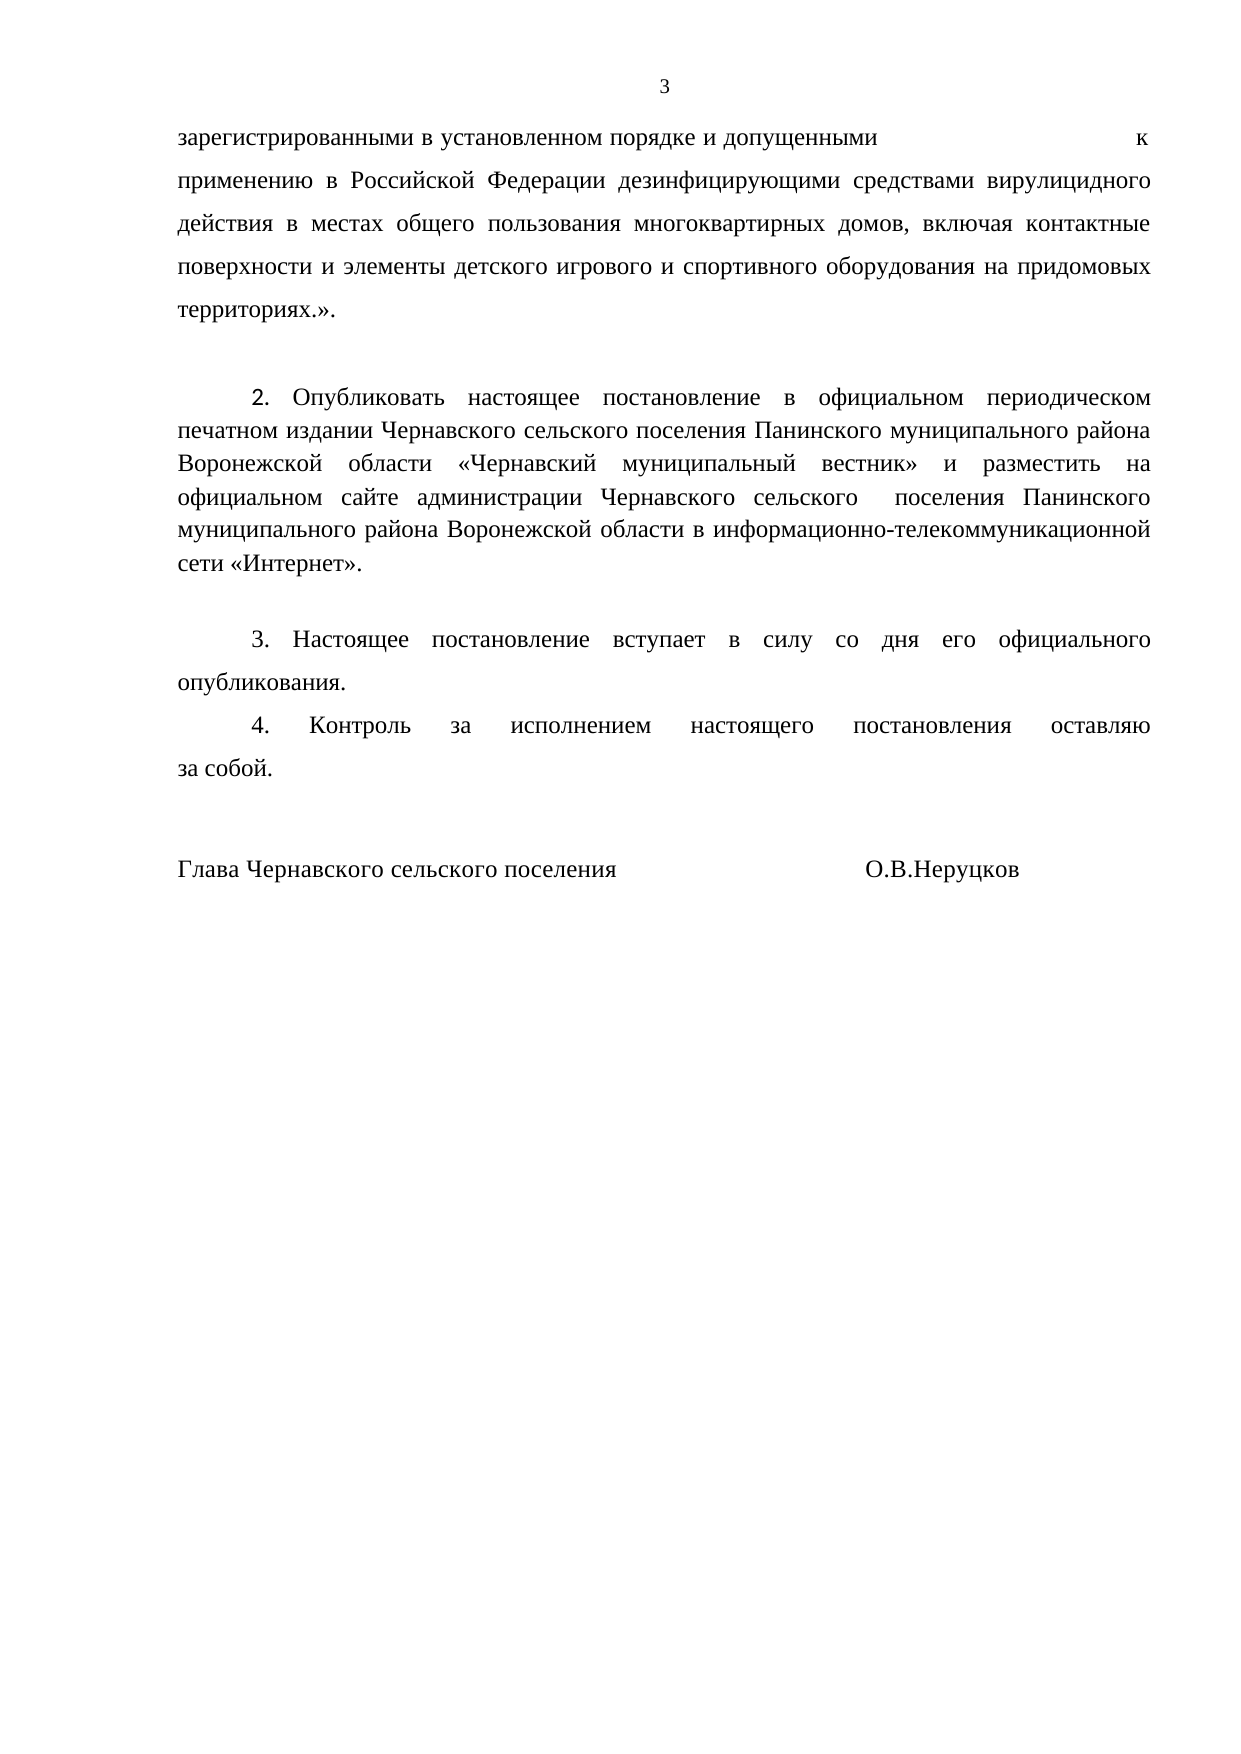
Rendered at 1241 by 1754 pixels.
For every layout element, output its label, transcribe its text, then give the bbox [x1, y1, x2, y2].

text 3. Настоящее постановление вступает в силу со дня его официального опубликования. [177, 624, 1152, 696]
text Глава Чернавского сельского поселения О.В.Неруцков [177, 854, 1152, 882]
text 4. Контроль за исполнением настоящего постановления оставляю за собой. [177, 710, 1152, 782]
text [177, 122, 1152, 323]
text 2. Опубликовать настоящее постановление в официальном периодическом печатном издании Чернавского сельского поселения Панинского муниципального района Воронежской области «Чернавский муниципальный вестник» и разместить на официальном сайте администрации Чернавского сельского поселения Панинского муниципального района Воронежской области в информационно-телекоммуникационной сети «Интернет». [177, 381, 1152, 576]
